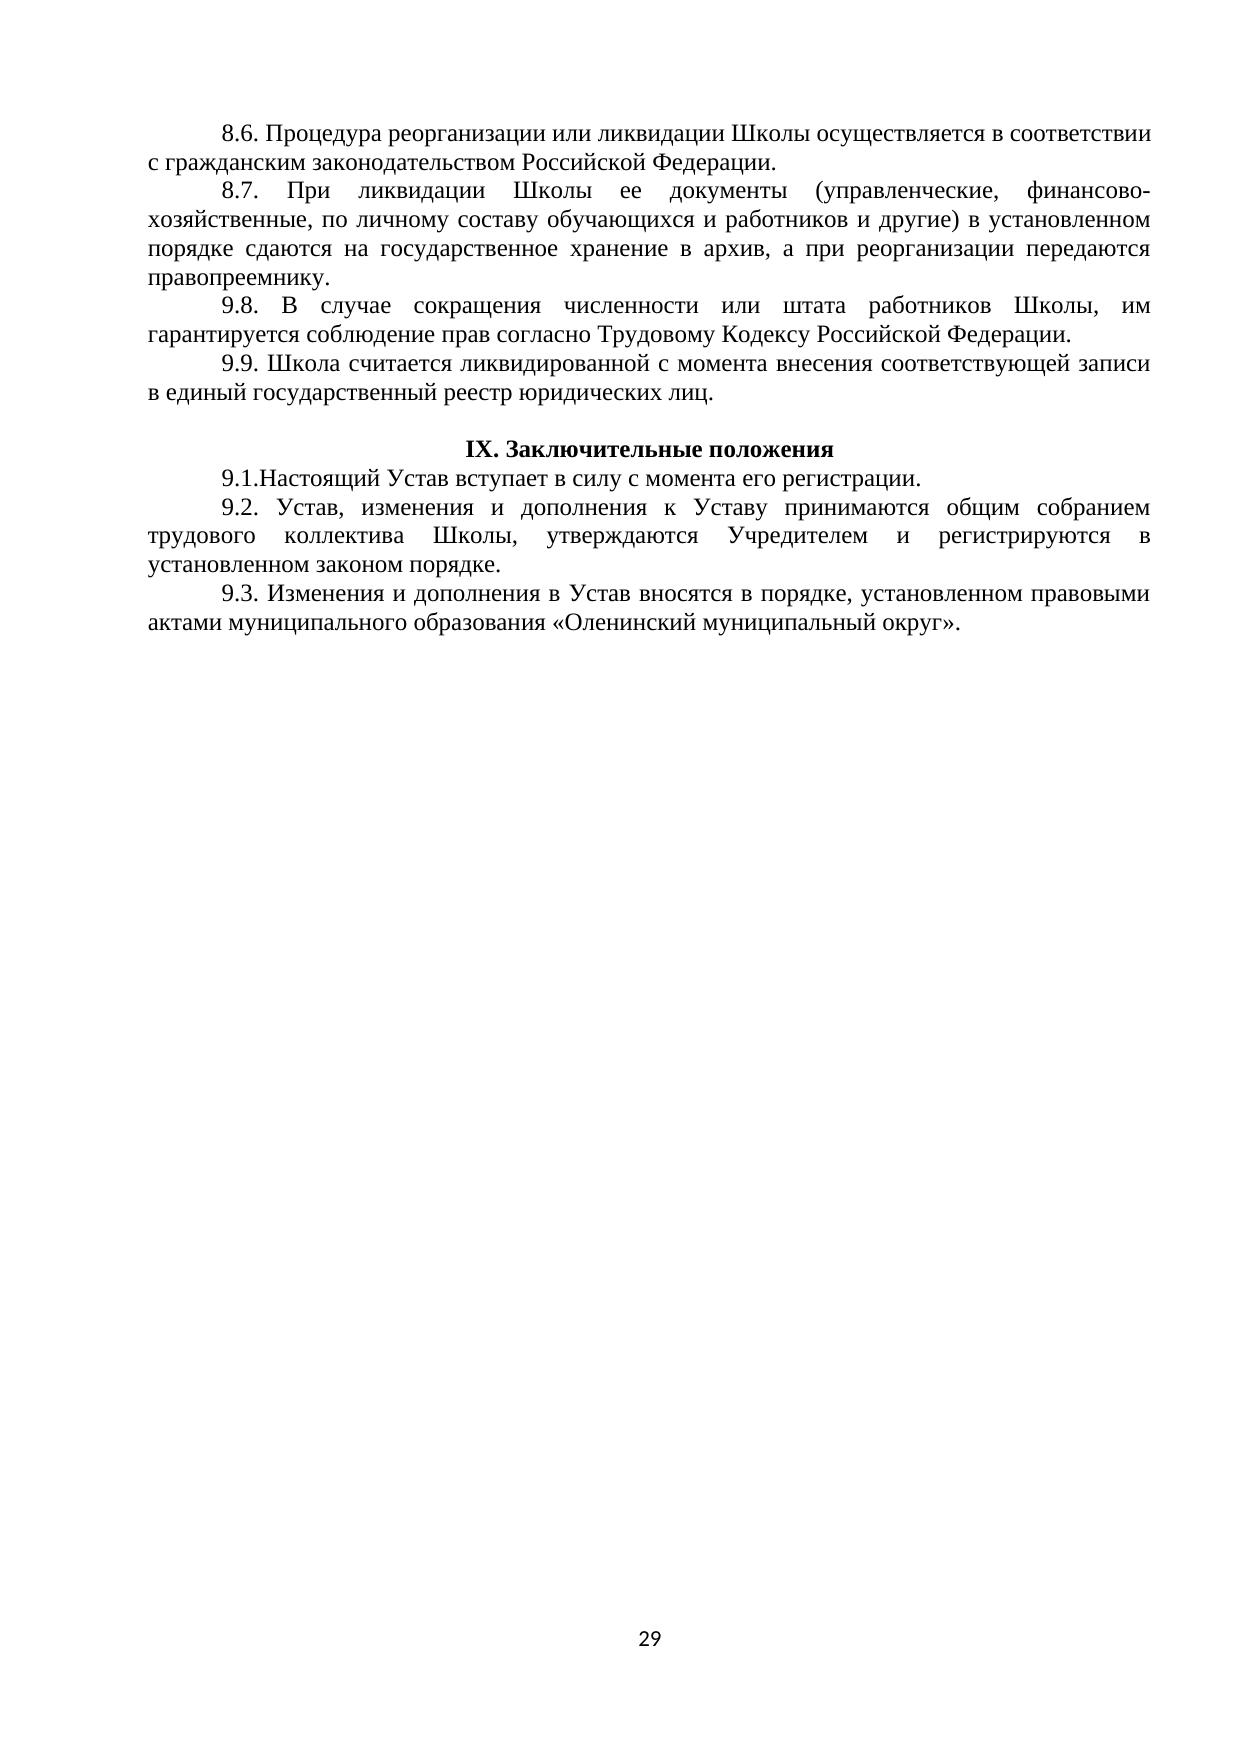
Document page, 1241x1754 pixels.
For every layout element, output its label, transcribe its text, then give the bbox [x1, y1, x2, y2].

text 9.2. Устав, изменения и дополнения к Уставу принимаются общим собранием трудового коллектива Школы, утверждаются Учредителем и регистрируются в установленном законом порядке. [148, 492, 1152, 578]
text 9.3. Изменения и дополнения в Устав вносятся в порядке, установленном правовыми актами муниципального образования «Оленинский муниципальный округ». [148, 578, 1152, 636]
text IX. Заключительные положения [148, 434, 1152, 463]
text 8.7. При ликвидации Школы ее документы (управленческие, финансово-хозяйственные, по личному составу обучающихся и работников и другие) в установленном порядке сдаются на государственное хранение в архив, а при реорганизации передаются правопреемнику. [148, 176, 1152, 291]
text 9.1.Настоящий Устав вступает в силу с момента его регистрации. [148, 463, 1152, 492]
text 9.9. Школа считается ликвидированной с момента внесения соответствующей записи в единый государственный реестр юридических лиц. [148, 348, 1152, 406]
text 9.8. В случае сокращения численности или штата работников Школы, им гарантируется соблюдение прав согласно Трудовому Кодексу Российской Федерации. [148, 291, 1152, 348]
text 8.6. Процедура реорганизации или ликвидации Школы осуществляется в соответствии с гражданским законодательством Российской Федерации. [148, 118, 1152, 176]
